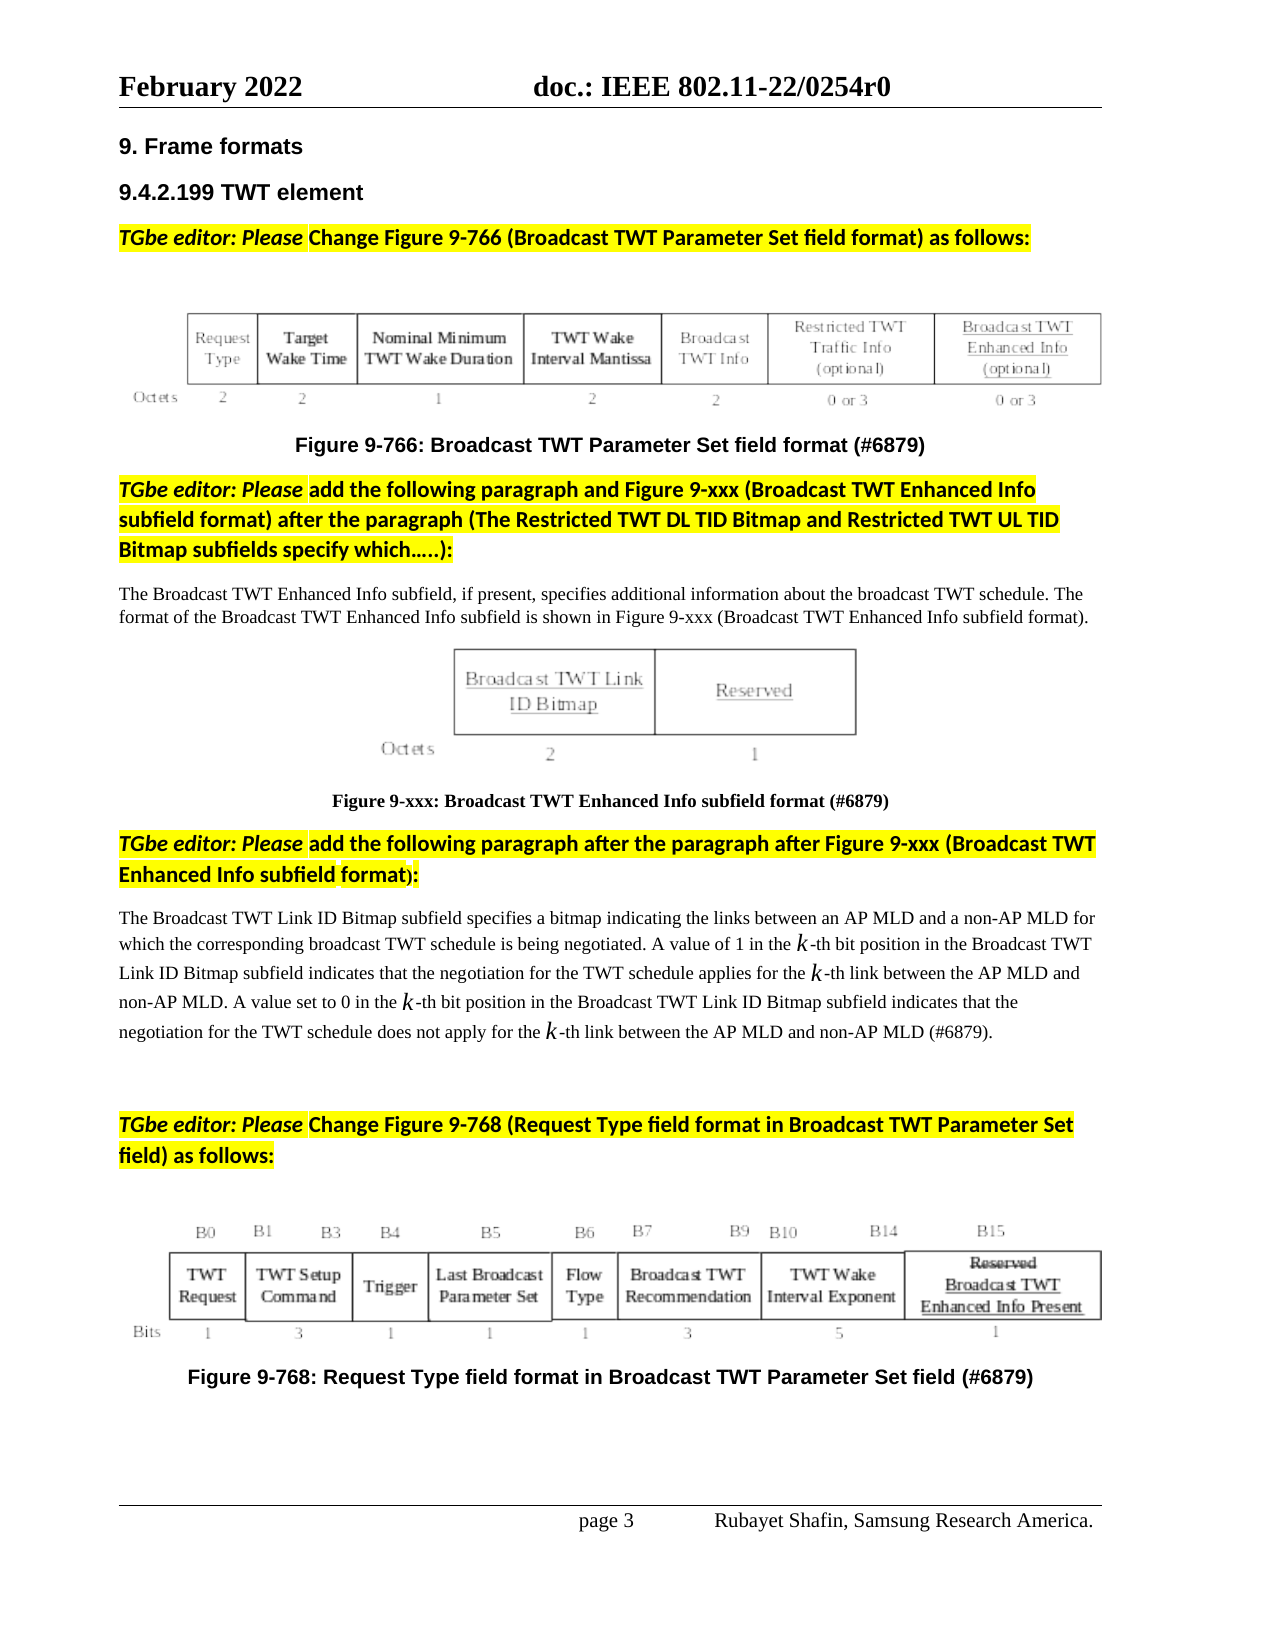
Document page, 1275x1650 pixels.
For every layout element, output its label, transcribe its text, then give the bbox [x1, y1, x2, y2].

text The Broadcast TWT Link ID Bitmap subfield specifies a bitmap indicating the links between an AP MLD and a non-AP MLD for which the corresponding broadcast TWT schedule is being negotiated. A value of 1 in the -th bit position in the Broadcast TWT Link ID Bitmap subfield indicates that the negotiation for the TWT schedule applies for the -th link between the AP MLD and non-AP MLD. A value set to 0 in the -th bit position in the Broadcast TWT Link ID Bitmap subfield indicates that the negotiation for the TWT schedule does not apply for the -th link between the AP MLD and non-AP MLD (#6879). [119, 907, 1102, 1045]
text Figure 9-xxx: Broadcast TWT Enhanced Info subfield format (#6879) [119, 790, 1102, 811]
text 9.4.2.199 TWT element [119, 178, 1102, 205]
text TGbe editor: Please add the following paragraph after the paragraph after Figure 9-xxx (Broadcast TWT Enhanced Info subfield format): [119, 829, 1102, 888]
text Figure 9-768: Request Type field format in Broadcast TWT Parameter Set field (#6879) [119, 1365, 1102, 1389]
text 9. Frame formats [119, 133, 1102, 160]
text Figure 9-766: Broadcast TWT Parameter Set field format (#6879) [119, 433, 1102, 457]
text TGbe editor: Please Change Figure 9-766 (Broadcast TWT Parameter Set field format) as follows: [119, 223, 1102, 252]
text TGbe editor: Please Change Figure 9-768 (Request Type field format in Broadcast TWT Parameter Set field) as follows: [119, 1111, 1102, 1169]
text TGbe editor: Please add the following paragraph and Figure 9-xxx (Broadcast TWT Enhanced Info subfield format) after the paragraph (The Restricted TWT DL TID Bitmap and Restricted TWT UL TID Bitmap subfields specify which…..): [119, 475, 1102, 563]
text The Broadcast TWT Enhanced Info subfield, if present, specifies additional information about the broadcast TWT schedule. The format of the Broadcast TWT Enhanced Info subfield is shown in Figure 9-xxx (Broadcast TWT Enhanced Info subfield format). [119, 582, 1102, 627]
